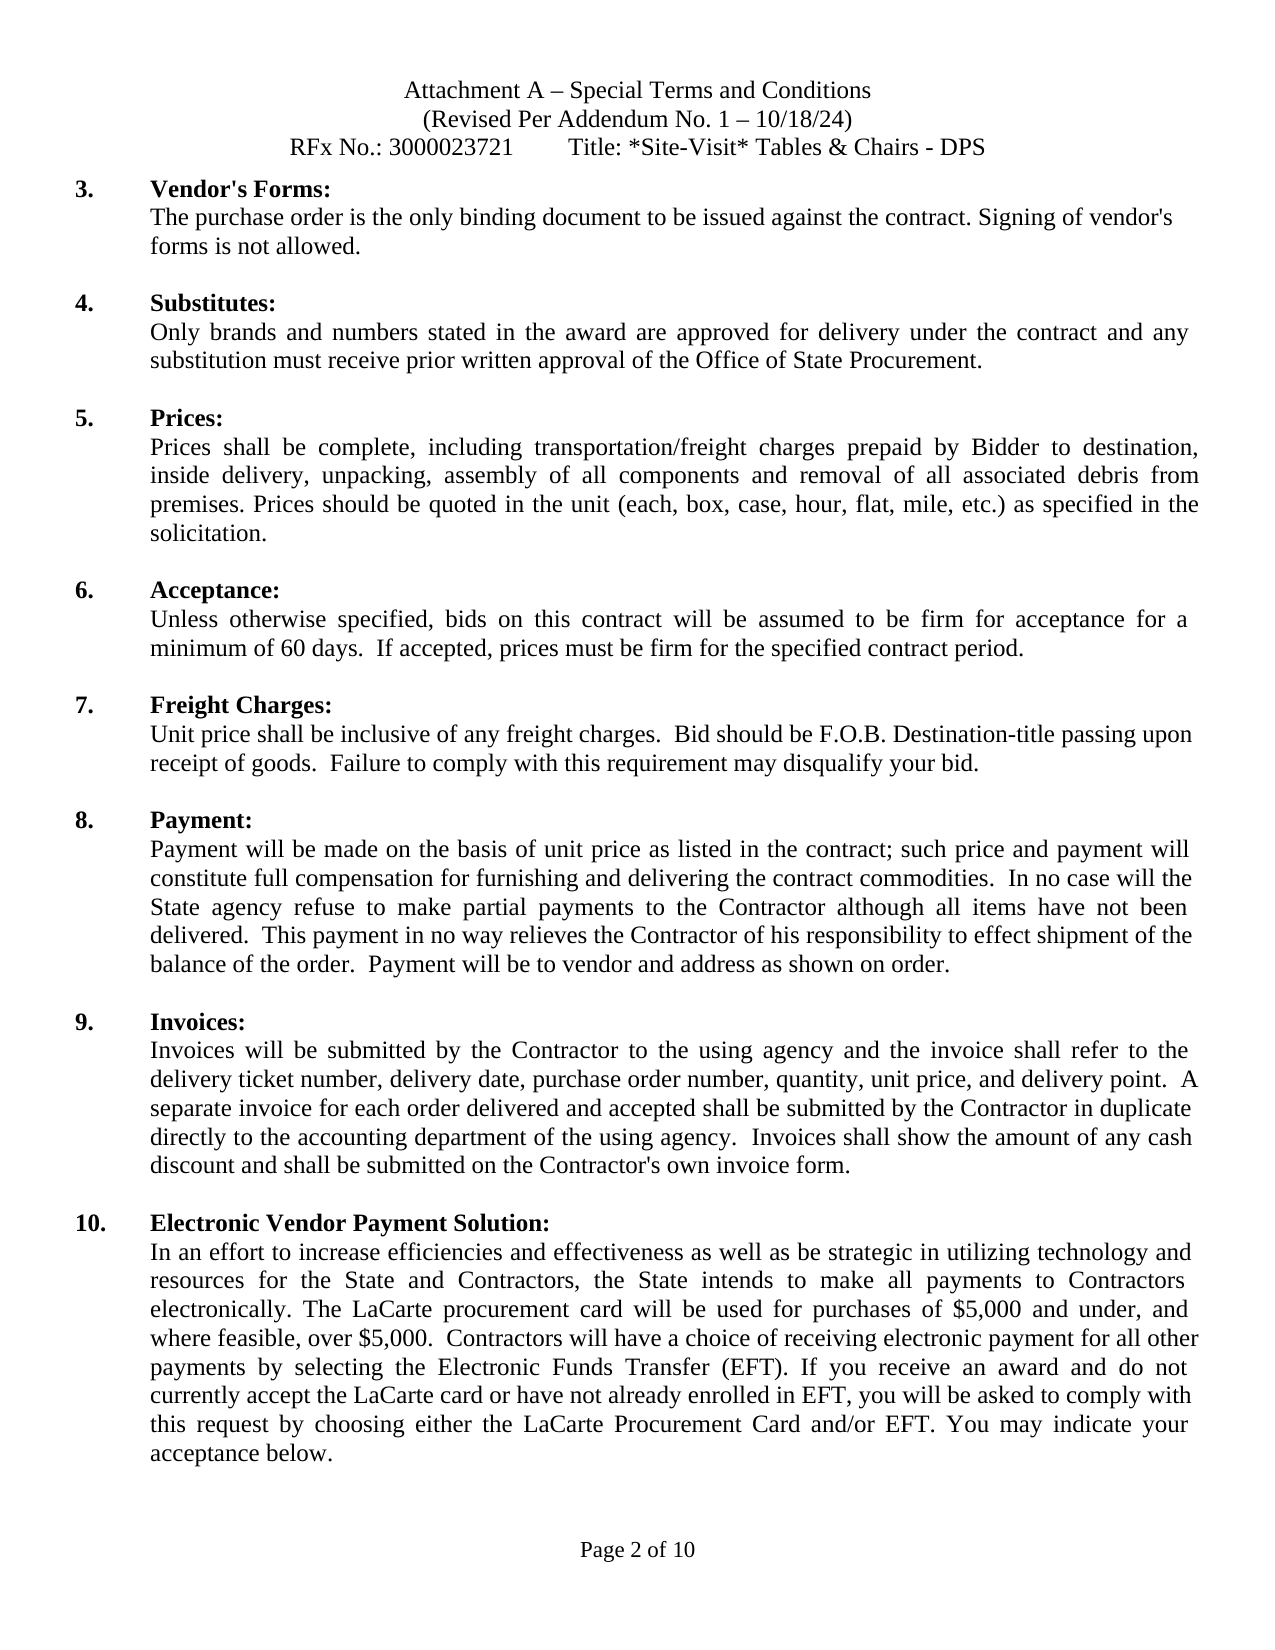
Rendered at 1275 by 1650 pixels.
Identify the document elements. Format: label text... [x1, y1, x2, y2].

list Unless otherwise specified, bids on this contract will be assumed to be firm for acceptance for a minimum of 60 days. If accepted, prices must be firm for the specified contract period. [131, 604, 1200, 662]
list Vendor's Forms: [75, 174, 1200, 202]
list Only brands and numbers stated in the award are approved for delivery under the contract and any substitution must receive prior written approval of the Office of State Procurement. [131, 317, 1200, 374]
list Freight Charges: [75, 691, 1200, 719]
list Invoices: [75, 1007, 1200, 1036]
list Electronic Vendor Payment Solution: [75, 1208, 1200, 1237]
list Payment: [75, 806, 1200, 834]
list In an effort to increase efficiencies and effectiveness as well as be strategic in utilizing technology and resources for the State and Contractors, the State intends to make all payments to Contractors electronically. The LaCarte procurement card will be used for purchases of $5,000 and under, and where feasible, over $5,000. Contractors will have a choice of receiving electronic payment for all other payments by selecting the Electronic Funds Transfer (EFT). If you receive an award and do not currently accept the LaCarte card or have not already enrolled in EFT, you will be asked to comply with this request by choosing either the LaCarte Procurement Card and/or EFT. You may indicate your acceptance below. [131, 1237, 1200, 1467]
list The purchase order is the only binding document to be issued against the contract. Signing of vendor's forms is not allowed. [131, 202, 1200, 288]
list Acceptance: [75, 576, 1200, 604]
list Prices: [75, 403, 1200, 432]
list Invoices will be submitted by the Contractor to the using agency and the invoice shall refer to the delivery ticket number, delivery date, purchase order number, quantity, unit price, and delivery point. A separate invoice for each order delivered and accepted shall be submitted by the Contractor in duplicate directly to the accounting department of the using agency. Invoices shall show the amount of any cash discount and shall be submitted on the Contractor's own invoice form. [131, 1036, 1200, 1179]
list Prices shall be complete, including transportation/freight charges prepaid by Bidder to destination, inside delivery, unpacking, assembly of all components and removal of all associated debris from premises. Prices should be quoted in the unit (each, box, case, hour, flat, mile, etc.) as specified in the solicitation. [150, 432, 1200, 547]
list Unit price shall be inclusive of any freight charges. Bid should be F.O.B. Destination-title passing upon receipt of goods. Failure to comply with this requirement may disqualify your bid. [131, 719, 1200, 777]
list Payment will be made on the basis of unit price as listed in the contract; such price and payment will constitute full compensation for furnishing and delivering the contract commodities. In no case will the State agency refuse to make partial payments to the Contractor although all items have not been delivered. This payment in no way relieves the Contractor of his responsibility to effect shipment of the balance of the order. Payment will be to vendor and address as shown on order. [131, 834, 1200, 978]
list Substitutes: [75, 288, 1200, 317]
